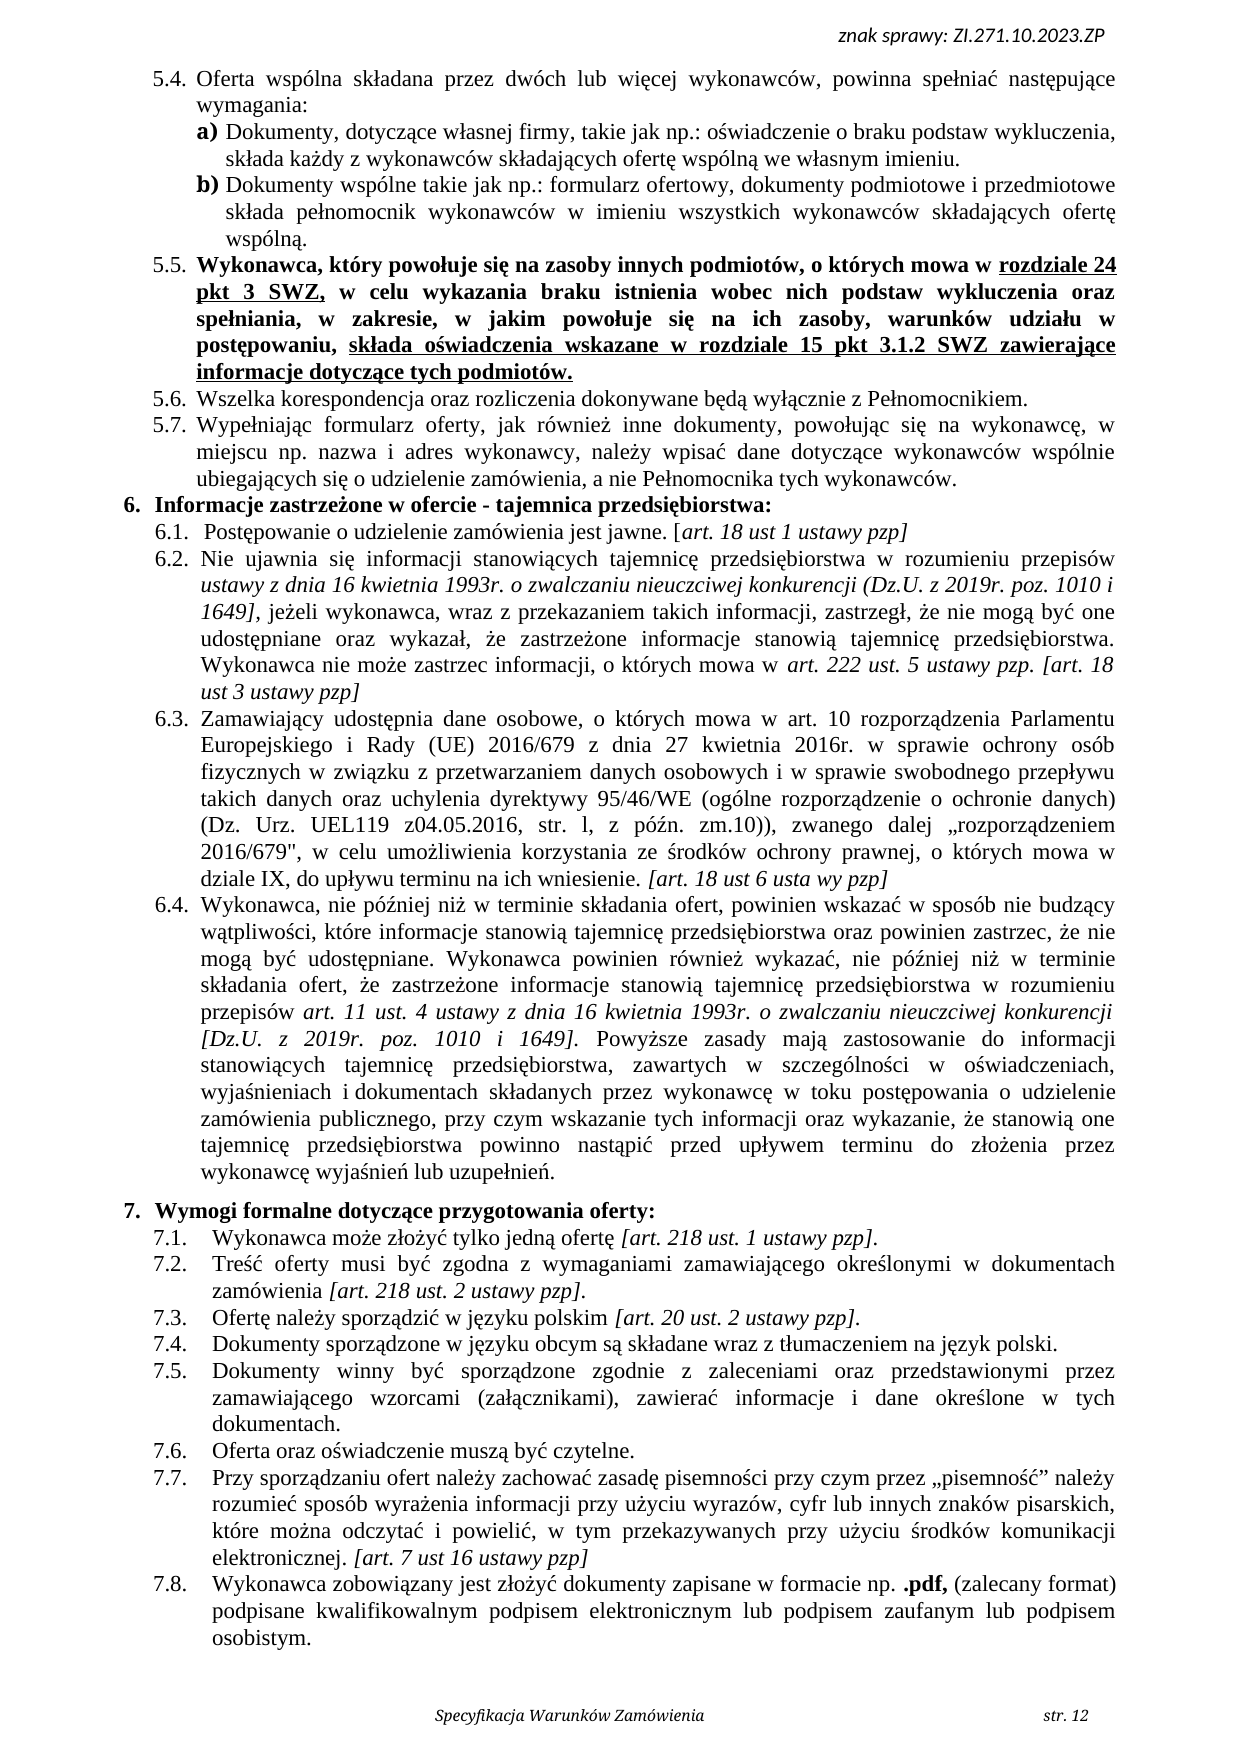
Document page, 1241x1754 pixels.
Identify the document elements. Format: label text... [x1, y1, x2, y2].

list Wymogi formalne dotyczące przygotowania oferty: [123, 1197, 1117, 1224]
list Wykonawca zobowiązany jest złożyć dokumenty zapisane w formacie np. .pdf, (zalecany format) podpisane kwalifikowalnym podpisem elektronicznym lub podpisem zaufanym lub podpisem osobistym. [153, 1571, 1117, 1651]
list Dokumenty, dotyczące własnej firmy, takie jak np.: oświadczenie o braku podstaw wykluczenia, składa każdy z wykonawców składających ofertę wspólną we własnym imieniu. [196, 118, 1117, 171]
list Nie ujawnia się informacji stanowiących tajemnicę przedsiębiorstwa w rozumieniu przepisów ustawy z dnia 16 kwietnia 1993r. o zwalczaniu nieuczciwej konkurencji (Dz.U. z 2019r. poz. 1010 i 1649], jeżeli wykonawca, wraz z przekazaniem takich informacji, zastrzegł, że nie mogą być one udostępniane oraz wykazał, że zastrzeżone informacje stanowią tajemnicę przedsiębiorstwa. Wykonawca nie może zastrzec informacji, o których mowa w art. 222 ust. 5 ustawy pzp. [art. 18 ust 3 ustawy pzp] [154, 545, 1117, 705]
list Treść oferty musi być zgodna z wymaganiami zamawiającego określonymi w dokumentach zamówienia [art. 218 ust. 2 ustawy pzp]. [153, 1251, 1117, 1304]
list Informacje zastrzeżone w ofercie - tajemnica przedsiębiorstwa: [123, 491, 1117, 518]
list Ofertę należy sporządzić w języku polskim [art. 20 ust. 2 ustawy pzp]. [153, 1304, 1117, 1331]
list Dokumenty wspólne takie jak np.: formularz ofertowy, dokumenty podmiotowe i przedmiotowe składa pełnomocnik wykonawców w imieniu wszystkich wykonawców składających ofertę wspólną. [196, 171, 1117, 251]
list Dokumenty sporządzone w języku obcym są składane wraz z tłumaczeniem na język polski. [153, 1331, 1117, 1357]
list Wszelka korespondencja oraz rozliczenia dokonywane będą wyłącznie z Pełnomocnikiem. [152, 385, 1117, 411]
list Wykonawca, nie później niż w terminie składania ofert, powinien wskazać w sposób nie budzący wątpliwości, które informacje stanowią tajemnicę przedsiębiorstwa oraz powinien zastrzec, że nie mogą być udostępniane. Wykonawca powinien również wykazać, nie później niż w terminie składania ofert, że zastrzeżone informacje stanowią tajemnicę przedsiębiorstwa w rozumieniu przepisów art. 11 ust. 4 ustawy z dnia 16 kwietnia 1993r. o zwalczaniu nieuczciwej konkurencji [Dz.U. z 2019r. poz. 1010 i 1649]. Powyższe zasady mają zastosowanie do informacji stanowiących tajemnicę przedsiębiorstwa, zawartych w szczególności w oświadczeniach, wyjaśnieniach i dokumentach składanych przez wykonawcę w toku postępowania o udzielenie zamówienia publicznego, przy czym wskazanie tych informacji oraz wykazanie, że stanowią one tajemnicę przedsiębiorstwa powinno nastąpić przed upływem terminu do złożenia przez wykonawcę wyjaśnień lub uzupełnień. [154, 891, 1117, 1185]
list Oferta oraz oświadczenie muszą być czytelne. [153, 1437, 1117, 1464]
list Wykonawca, który powołuje się na zasoby innych podmiotów, o których mowa w rozdziale 24 pkt 3 SWZ, w celu wykazania braku istnienia wobec nich podstaw wykluczenia oraz spełniania, w zakresie, w jakim powołuje się na ich zasoby, warunków udziału w postępowaniu, składa oświadczenia wskazane w rozdziale 15 pkt 3.1.2 SWZ zawierające informacje dotyczące tych podmiotów. [152, 251, 1117, 385]
list Oferta wspólna składana przez dwóch lub więcej wykonawców, powinna spełniać następujące wymagania: [152, 65, 1117, 118]
list Przy sporządzaniu ofert należy zachować zasadę pisemności przy czym przez „pisemność” należy rozumieć sposób wyrażenia informacji przy użyciu wyrazów, cyfr lub innych znaków pisarskich, które można odczytać i powielić, w tym przekazywanych przy użyciu środków komunikacji elektronicznej. [art. 7 ust 16 ustawy pzp] [153, 1464, 1117, 1571]
list Postępowanie o udzielenie zamówienia jest jawne. [art. 18 ust 1 ustawy pzp] [154, 518, 1117, 545]
list Wykonawca może złożyć tylko jedną ofertę [art. 218 ust. 1 ustawy pzp]. [153, 1224, 1117, 1251]
list Dokumenty winny być sporządzone zgodnie z zaleceniami oraz przedstawionymi przez zamawiającego wzorcami (załącznikami), zawierać informacje i dane określone w tych dokumentach. [153, 1357, 1117, 1437]
list Wypełniając formularz oferty, jak również inne dokumenty, powołując się na wykonawcę, w miejscu np. nazwa i adres wykonawcy, należy wpisać dane dotyczące wykonawców wspólnie ubiegających się o udzielenie zamówienia, a nie Pełnomocnika tych wykonawców. [152, 411, 1117, 491]
list Zamawiający udostępnia dane osobowe, o których mowa w art. 10 rozporządzenia Parlamentu Europejskiego i Rady (UE) 2016/679 z dnia 27 kwietnia 2016r. w sprawie ochrony osób fizycznych w związku z przetwarzaniem danych osobowych i w sprawie swobodnego przepływu takich danych oraz uchylenia dyrektywy 95/46/WE (ogólne rozporządzenie o ochronie danych) (Dz. Urz. UEL119 z04.05.2016, str. l, z późn. zm.10)), zwanego dalej „rozporządzeniem 2016/679", w celu umożliwienia korzystania ze środków ochrony prawnej, o których mowa w dziale IX, do upływu terminu na ich wniesienie. [art. 18 ust 6 usta wy pzp] [154, 705, 1117, 891]
